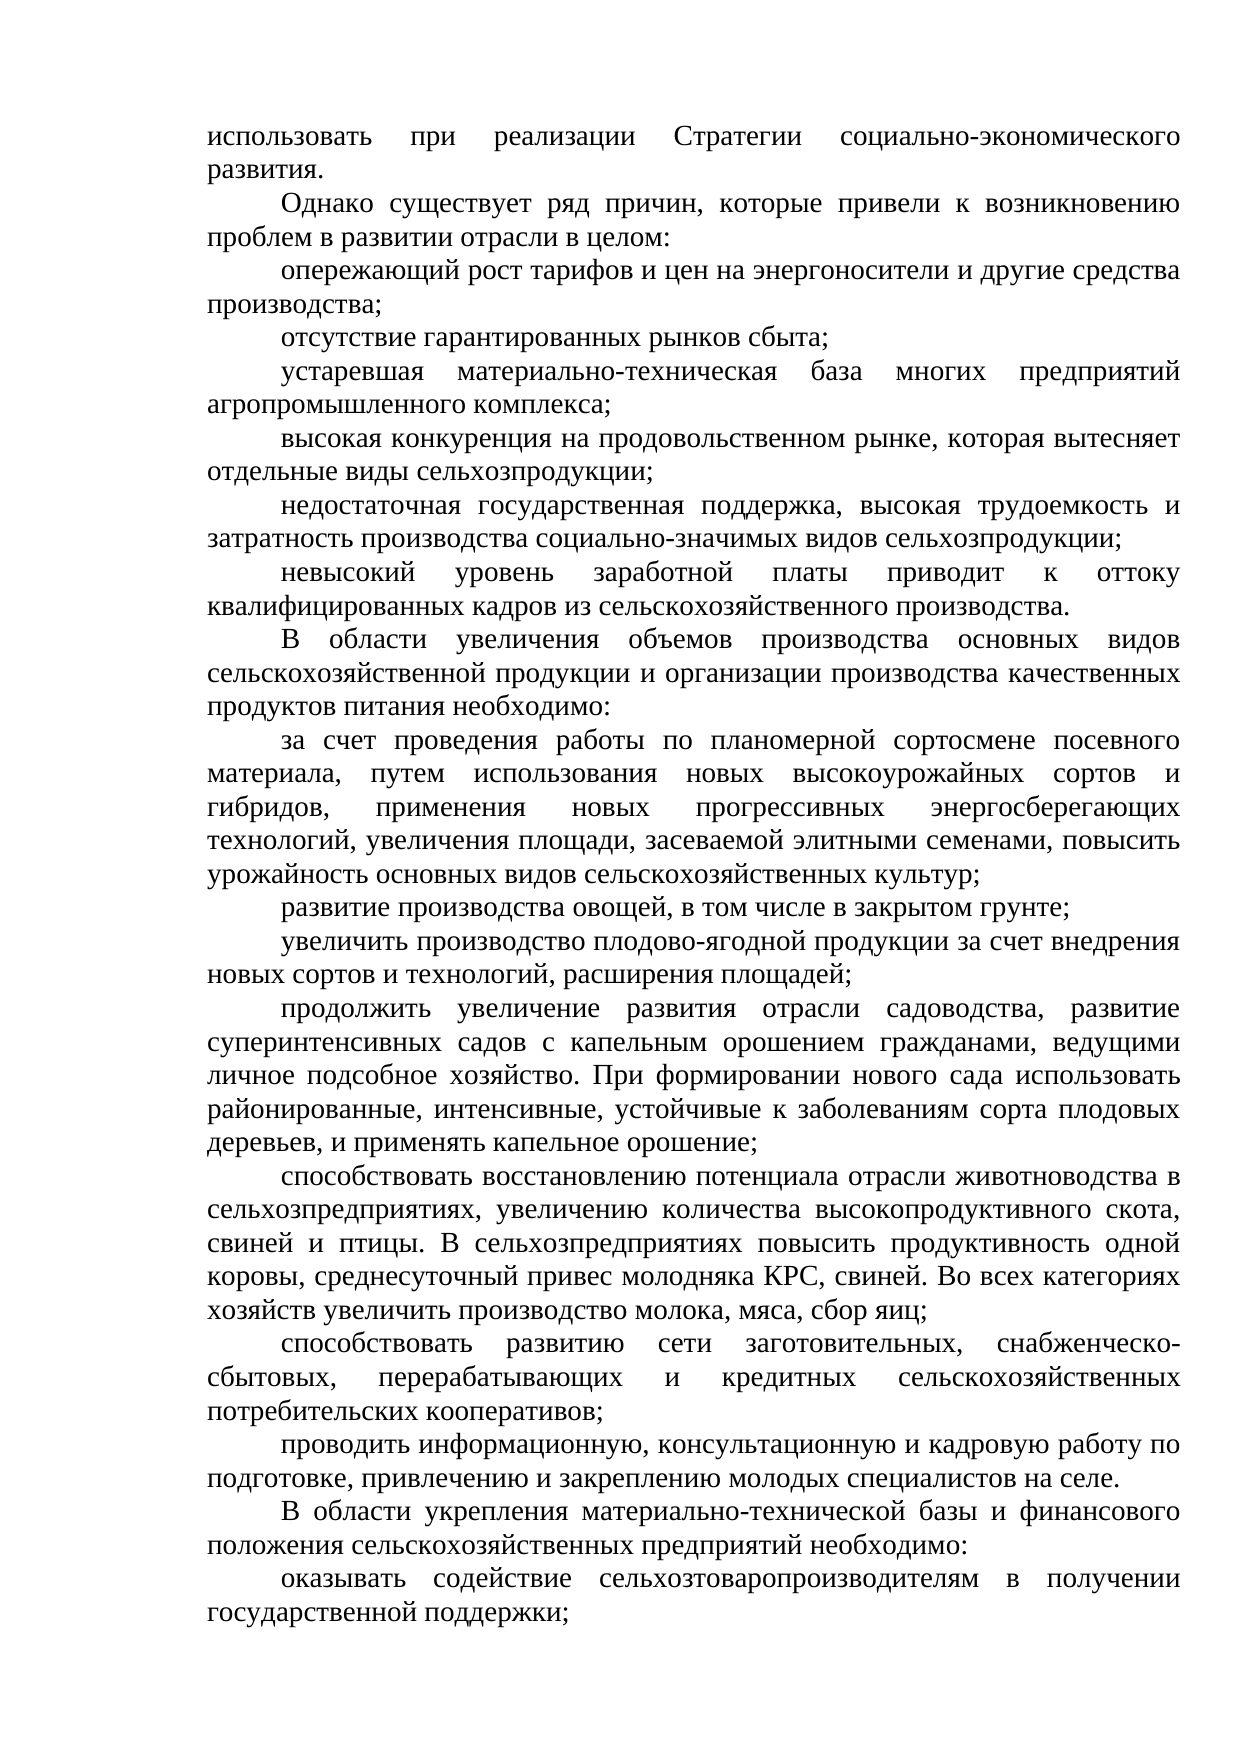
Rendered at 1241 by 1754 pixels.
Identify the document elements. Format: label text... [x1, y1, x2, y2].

text опережающий рост тарифов и цен на энергоносители и другие средства производства; [207, 252, 1181, 319]
text невысокий уровень заработной платы приводит к оттоку квалифицированных кадров из сельскохозяйственного производства. [207, 554, 1181, 621]
text недостаточная государственная поддержка, высокая трудоемкость и затратность производства социально-значимых видов сельхозпродукции; [207, 487, 1181, 554]
text устаревшая материально-техническая база многих предприятий агропромышленного комплекса; [207, 353, 1181, 420]
text увеличить производство плодово-ягодной продукции за счет внедрения новых сортов и технологий, расширения площадей; [207, 923, 1181, 990]
text проводить информационную, консультационную и кадровую работу по подготовке, привлечению и закреплению молодых специалистов на селе. [207, 1426, 1181, 1493]
text высокая конкуренция на продовольственном рынке, которая вытесняет отдельные виды сельхозпродукции; [207, 420, 1181, 487]
text за счет проведения работы по планомерной сортосмене посевного материала, путем использования новых высокоурожайных сортов и гибридов, применения новых прогрессивных энергосберегающих технологий, увеличения площади, засеваемой элитными семенами, повысить урожайность основных видов сельскохозяйственных культур; [207, 722, 1181, 889]
text развитие производства овощей, в том числе в закрытом грунте; [207, 889, 1181, 923]
text отсутствие гарантированных рынков сбыта; [207, 319, 1181, 353]
text способствовать развитию сети заготовительных, снабженческо-сбытовых, перерабатывающих и кредитных сельскохозяйственных потребительских кооперативов; [207, 1326, 1181, 1426]
text В области укрепления материально-технической базы и финансового положения сельскохозяйственных предприятий необходимо: [207, 1493, 1181, 1560]
text В области увеличения объемов производства основных видов сельскохозяйственной продукции и организации производства качественных продуктов питания необходимо: [207, 621, 1181, 722]
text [207, 118, 1181, 185]
text оказывать содействие сельхозтоваропроизводителям в получении государственной поддержки; [207, 1560, 1181, 1627]
text способствовать восстановлению потенциала отрасли животноводства в сельхозпредприятиях, увеличению количества высокопродуктивного скота, свиней и птицы. В сельхозпредприятиях повысить продуктивность одной коровы, среднесуточный привес молодняка КРС, свиней. Во всех категориях хозяйств увеличить производство молока, мяса, сбор яиц; [207, 1158, 1181, 1326]
text Однако существует ряд причин, которые привели к возникновению проблем в развитии отрасли в целом: [207, 185, 1181, 252]
text продолжить увеличение развития отрасли садоводства, развитие суперинтенсивных садов с капельным орошением гражданами, ведущими личное подсобное хозяйство. При формировании нового сада использовать районированные, интенсивные, устойчивые к заболеваниям сорта плодовых деревьев, и применять капельное орошение; [207, 990, 1181, 1158]
